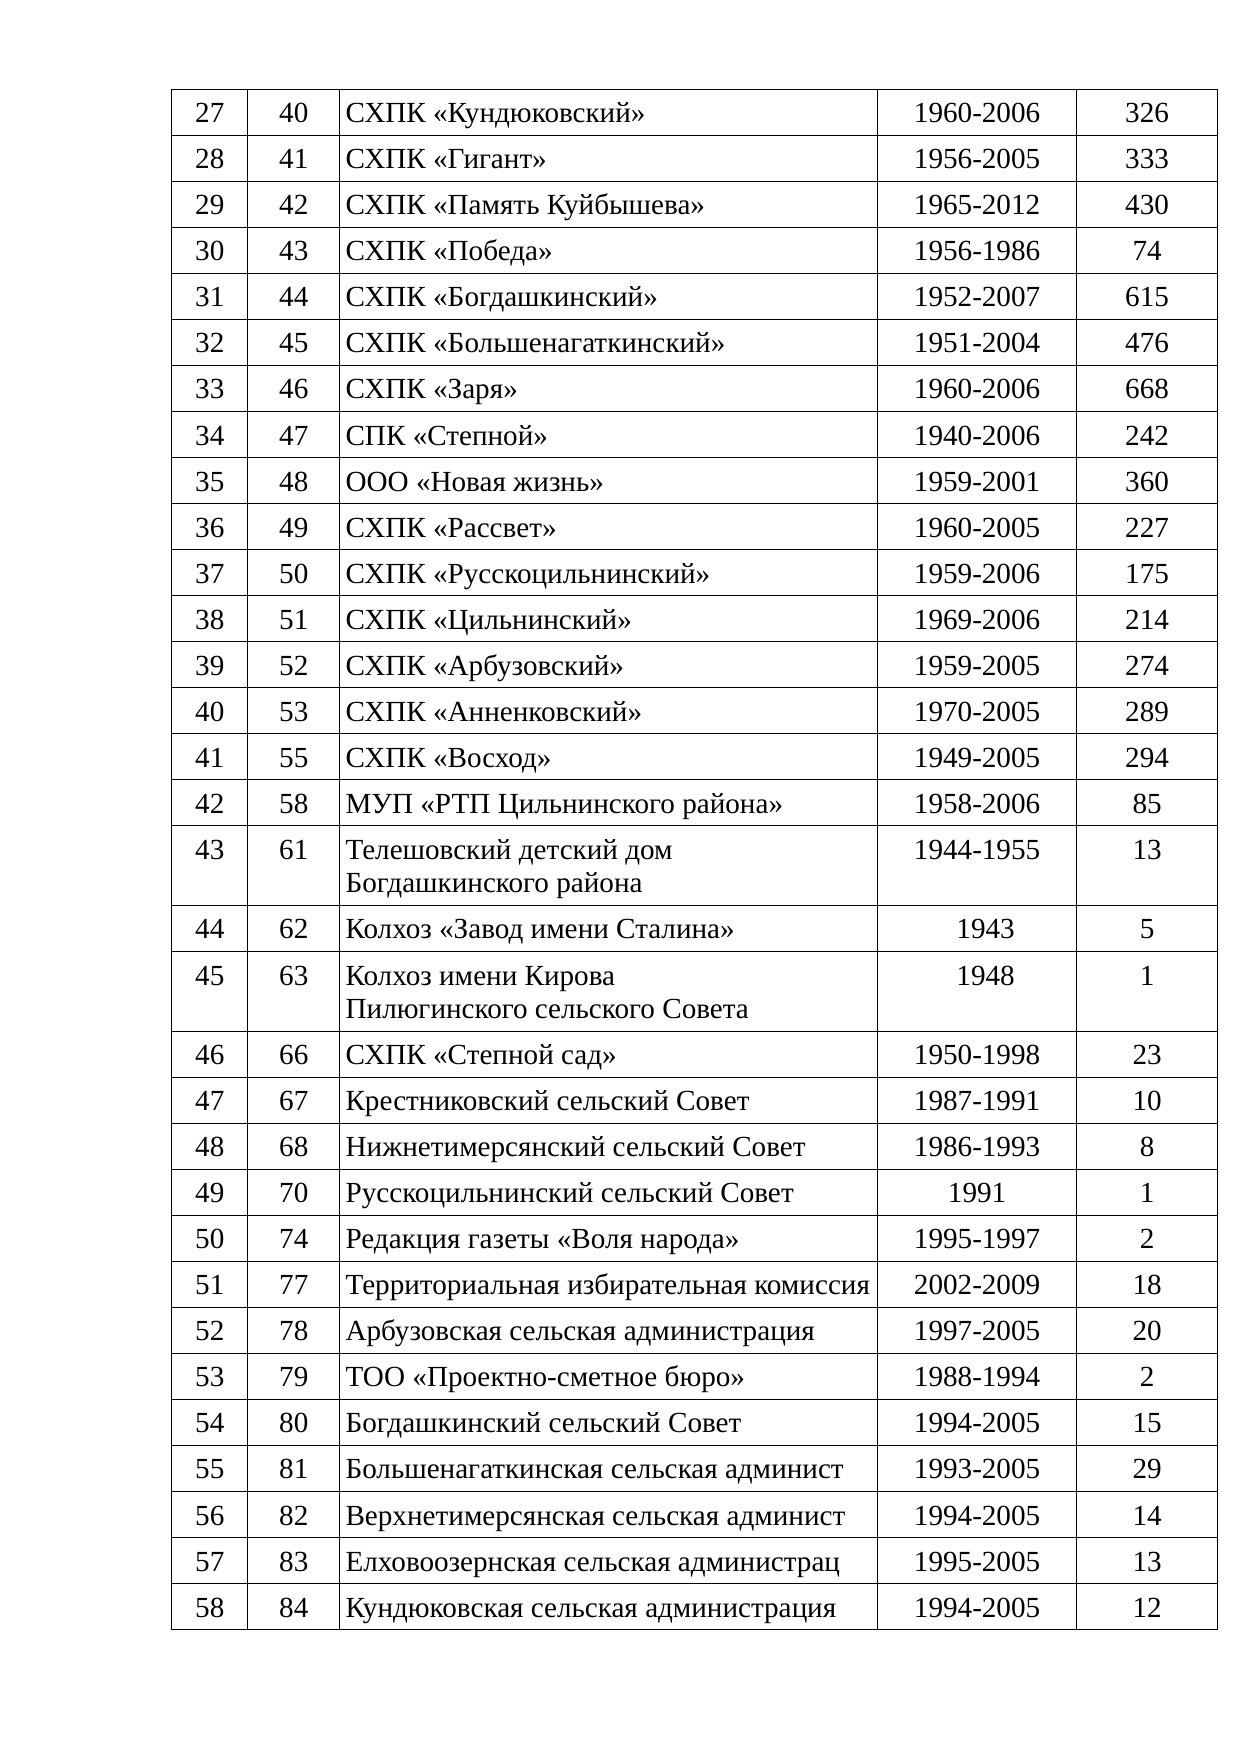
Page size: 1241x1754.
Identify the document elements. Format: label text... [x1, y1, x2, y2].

table_cell 83 [248, 1538, 339, 1583]
table_cell 36 [172, 504, 247, 549]
table_cell 289 [1077, 688, 1217, 733]
table_cell 41 [172, 734, 247, 779]
table_cell 44 [248, 274, 339, 319]
table_cell 52 [248, 642, 339, 687]
table_cell 74 [248, 1216, 339, 1261]
table_cell 53 [172, 1354, 247, 1399]
table_cell 8 [1077, 1124, 1217, 1169]
table_cell 55 [172, 1446, 247, 1491]
table_cell 1959-2006 [878, 550, 1076, 595]
table_cell 333 [1077, 136, 1217, 181]
table_cell 68 [248, 1124, 339, 1169]
table_cell 326 [1077, 90, 1217, 135]
table_cell 615 [1077, 274, 1217, 319]
table_cell 1944-1955 [878, 826, 1076, 905]
table_cell 49 [248, 504, 339, 549]
table_cell 1943 [878, 906, 1076, 951]
table_cell 47 [172, 1078, 247, 1123]
table_cell 77 [248, 1262, 339, 1307]
table_cell 2 [1077, 1216, 1217, 1261]
table_cell 63 [248, 952, 339, 1031]
table_cell 1960-2005 [878, 504, 1076, 549]
table_cell 43 [248, 228, 339, 273]
table_cell Территориальная избирательная комиссия [340, 1262, 877, 1307]
table_cell 13 [1077, 1538, 1217, 1583]
table_cell 360 [1077, 458, 1217, 503]
table_cell СХПК «Восход» [340, 734, 877, 779]
table_cell 1 [1077, 952, 1217, 1031]
table_cell СХПК «Гигант» [340, 136, 877, 181]
table_cell Колхоз «Завод имени Сталина» [340, 906, 877, 951]
table_cell 54 [172, 1400, 247, 1445]
table_cell 56 [172, 1492, 247, 1537]
table_cell 74 [1077, 228, 1217, 273]
table_cell 1970-2005 [878, 688, 1076, 733]
table_cell 214 [1077, 596, 1217, 641]
table_cell 1994-2005 [878, 1584, 1076, 1629]
table_cell СХПК «Богдашкинский» [340, 274, 877, 319]
table_cell 51 [172, 1262, 247, 1307]
table_cell 1958-2006 [878, 780, 1076, 825]
table_cell 51 [248, 596, 339, 641]
table_cell 57 [172, 1538, 247, 1583]
table_cell 1956-2005 [878, 136, 1076, 181]
table_cell 47 [248, 412, 339, 457]
table_cell СХПК «Заря» [340, 366, 877, 411]
table_cell Елховоозернская сельская администрац [340, 1538, 877, 1583]
table_cell СХПК «Рассвет» [340, 504, 877, 549]
table_cell 1995-1997 [878, 1216, 1076, 1261]
table_cell 42 [172, 780, 247, 825]
table_cell 1949-2005 [878, 734, 1076, 779]
table_cell 23 [1077, 1032, 1217, 1077]
table_cell 79 [248, 1354, 339, 1399]
table_cell 274 [1077, 642, 1217, 687]
table_cell 242 [1077, 412, 1217, 457]
table_cell 30 [172, 228, 247, 273]
table_cell СХПК «Анненковский» [340, 688, 877, 733]
table_cell 1994-2005 [878, 1492, 1076, 1537]
table_cell 1991 [878, 1170, 1076, 1215]
table_cell 1965-2012 [878, 182, 1076, 227]
table_cell 37 [172, 550, 247, 595]
table_cell 82 [248, 1492, 339, 1537]
table_cell 80 [248, 1400, 339, 1445]
table_cell СХПК «Победа» [340, 228, 877, 273]
table_cell 40 [248, 90, 339, 135]
table_cell 48 [248, 458, 339, 503]
table_cell 1948 [878, 952, 1076, 1031]
table_cell 50 [172, 1216, 247, 1261]
table_cell Кундюковская сельская администрация [340, 1584, 877, 1629]
table_cell Нижнетимерсянский сельский Совет [340, 1124, 877, 1169]
table_cell 227 [1077, 504, 1217, 549]
table_cell 81 [248, 1446, 339, 1491]
table_cell 58 [248, 780, 339, 825]
table_cell 18 [1077, 1262, 1217, 1307]
table_cell 49 [172, 1170, 247, 1215]
table_cell 42 [248, 182, 339, 227]
table_cell 78 [248, 1308, 339, 1353]
table_cell 46 [248, 366, 339, 411]
table_cell 1986-1993 [878, 1124, 1076, 1169]
table_cell 46 [172, 1032, 247, 1077]
table_cell 41 [248, 136, 339, 181]
table_cell 1951-2004 [878, 320, 1076, 365]
table_cell Русскоцильнинский сельский Совет [340, 1170, 877, 1215]
table_cell 84 [248, 1584, 339, 1629]
table_cell МУП «РТП Цильнинского района» [340, 780, 877, 825]
table_cell 48 [172, 1124, 247, 1169]
table_cell 31 [172, 274, 247, 319]
table_cell 38 [172, 596, 247, 641]
table_cell 1997-2005 [878, 1308, 1076, 1353]
table_cell 53 [248, 688, 339, 733]
table_cell 10 [1077, 1078, 1217, 1123]
table_cell 50 [248, 550, 339, 595]
table_cell 1956-1986 [878, 228, 1076, 273]
table_cell 28 [172, 136, 247, 181]
table_cell 33 [172, 366, 247, 411]
table_cell 61 [248, 826, 339, 905]
table_cell 1959-2001 [878, 458, 1076, 503]
table_cell 430 [1077, 182, 1217, 227]
table_cell 1988-1994 [878, 1354, 1076, 1399]
table_cell Колхоз имени Кирова Пилюгинского сельского Совета [340, 952, 877, 1031]
table_cell Богдашкинский сельский Совет [340, 1400, 877, 1445]
table_cell 45 [248, 320, 339, 365]
table_cell 5 [1077, 906, 1217, 951]
table_cell 67 [248, 1078, 339, 1123]
table_cell 43 [172, 826, 247, 905]
table_cell 29 [1077, 1446, 1217, 1491]
table_cell СХПК «Арбузовский» [340, 642, 877, 687]
table_cell 85 [1077, 780, 1217, 825]
table_cell Крестниковский сельский Совет [340, 1078, 877, 1123]
table_cell 1950-1998 [878, 1032, 1076, 1077]
table_cell СХПК «Русскоцильнинский» [340, 550, 877, 595]
table_cell Верхнетимерсянская сельская админист [340, 1492, 877, 1537]
table_cell 14 [1077, 1492, 1217, 1537]
table_cell 27 [172, 90, 247, 135]
table_cell СХПК «Большенагаткинский» [340, 320, 877, 365]
table_cell 52 [172, 1308, 247, 1353]
table_cell СХПК «Память Куйбышева» [340, 182, 877, 227]
table_cell 35 [172, 458, 247, 503]
table_cell ООО «Новая жизнь» [340, 458, 877, 503]
table_cell 44 [172, 906, 247, 951]
table_cell 15 [1077, 1400, 1217, 1445]
table_cell 70 [248, 1170, 339, 1215]
table_cell 58 [172, 1584, 247, 1629]
table_cell Редакция газеты «Воля народа» [340, 1216, 877, 1261]
table_cell Большенагаткинская сельская админист [340, 1446, 877, 1491]
table_cell 1987-1991 [878, 1078, 1076, 1123]
table_cell 2002-2009 [878, 1262, 1076, 1307]
table_cell 66 [248, 1032, 339, 1077]
table_cell 1952-2007 [878, 274, 1076, 319]
table_cell 1993-2005 [878, 1446, 1076, 1491]
table_cell 1960-2006 [878, 366, 1076, 411]
table_cell 2 [1077, 1354, 1217, 1399]
table_cell СХПК «Цильнинский» [340, 596, 877, 641]
table_cell СХПК «Кундюковский» [340, 90, 877, 135]
table_cell 45 [172, 952, 247, 1031]
table_cell 1969-2006 [878, 596, 1076, 641]
table_cell 62 [248, 906, 339, 951]
table_cell 1960-2006 [878, 90, 1076, 135]
table_cell 1 [1077, 1170, 1217, 1215]
table_cell Арбузовская сельская администрация [340, 1308, 877, 1353]
table_cell 12 [1077, 1584, 1217, 1629]
table_cell 40 [172, 688, 247, 733]
table_cell 34 [172, 412, 247, 457]
table_cell 1994-2005 [878, 1400, 1076, 1445]
table_cell 1995-2005 [878, 1538, 1076, 1583]
table_cell Телешовский детский дом Богдашкинского района [340, 826, 877, 905]
table_cell 32 [172, 320, 247, 365]
table_cell 20 [1077, 1308, 1217, 1353]
table_cell 13 [1077, 826, 1217, 905]
table_cell 476 [1077, 320, 1217, 365]
table_cell 1959-2005 [878, 642, 1076, 687]
table_cell 294 [1077, 734, 1217, 779]
table_cell 175 [1077, 550, 1217, 595]
table_cell 29 [172, 182, 247, 227]
table_cell 1940-2006 [878, 412, 1076, 457]
table_cell СХПК «Степной сад» [340, 1032, 877, 1077]
table_cell СПК «Степной» [340, 412, 877, 457]
table_cell 55 [248, 734, 339, 779]
table_cell 39 [172, 642, 247, 687]
table_cell ТОО «Проектно-сметное бюро» [340, 1354, 877, 1399]
table_cell 668 [1077, 366, 1217, 411]
